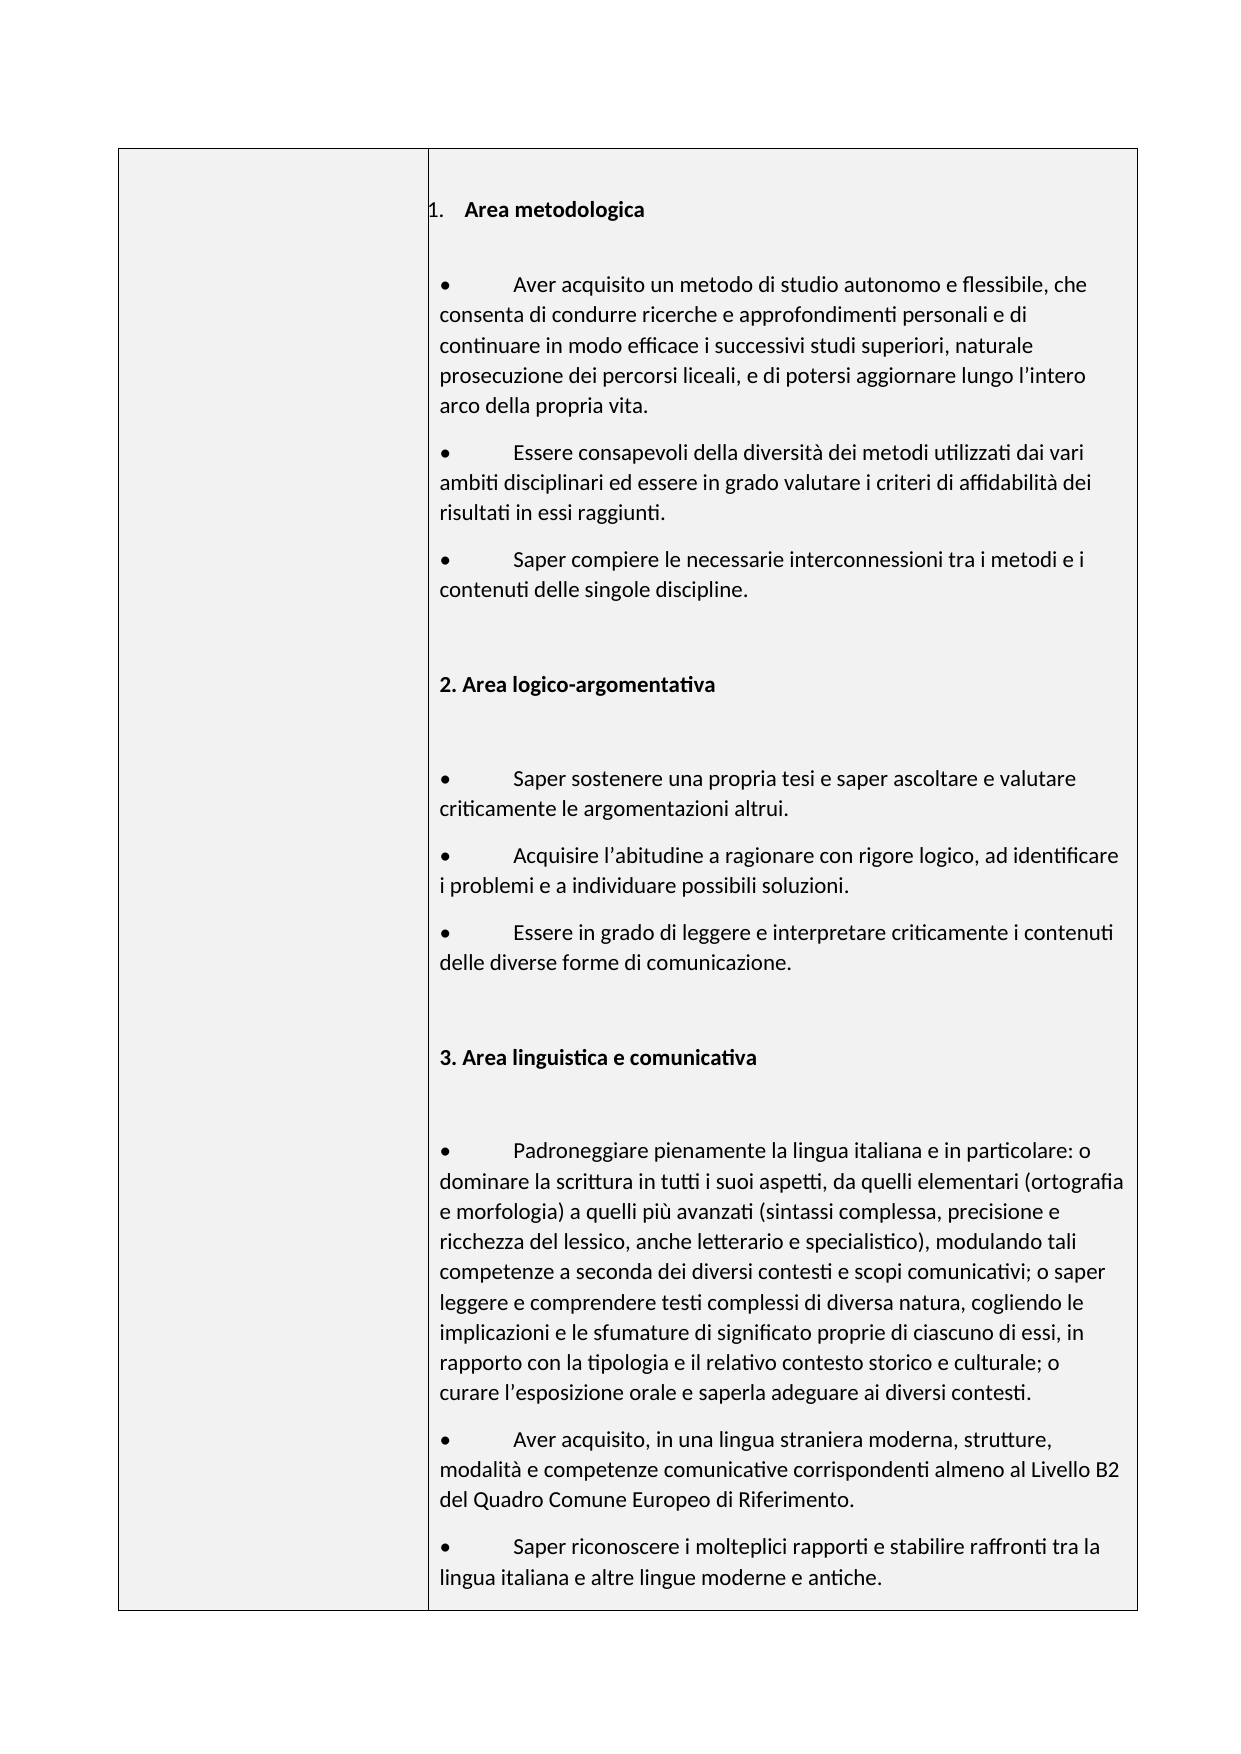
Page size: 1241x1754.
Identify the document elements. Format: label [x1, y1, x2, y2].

table_cell [429, 149, 1137, 1610]
table_cell [119, 149, 428, 1610]
